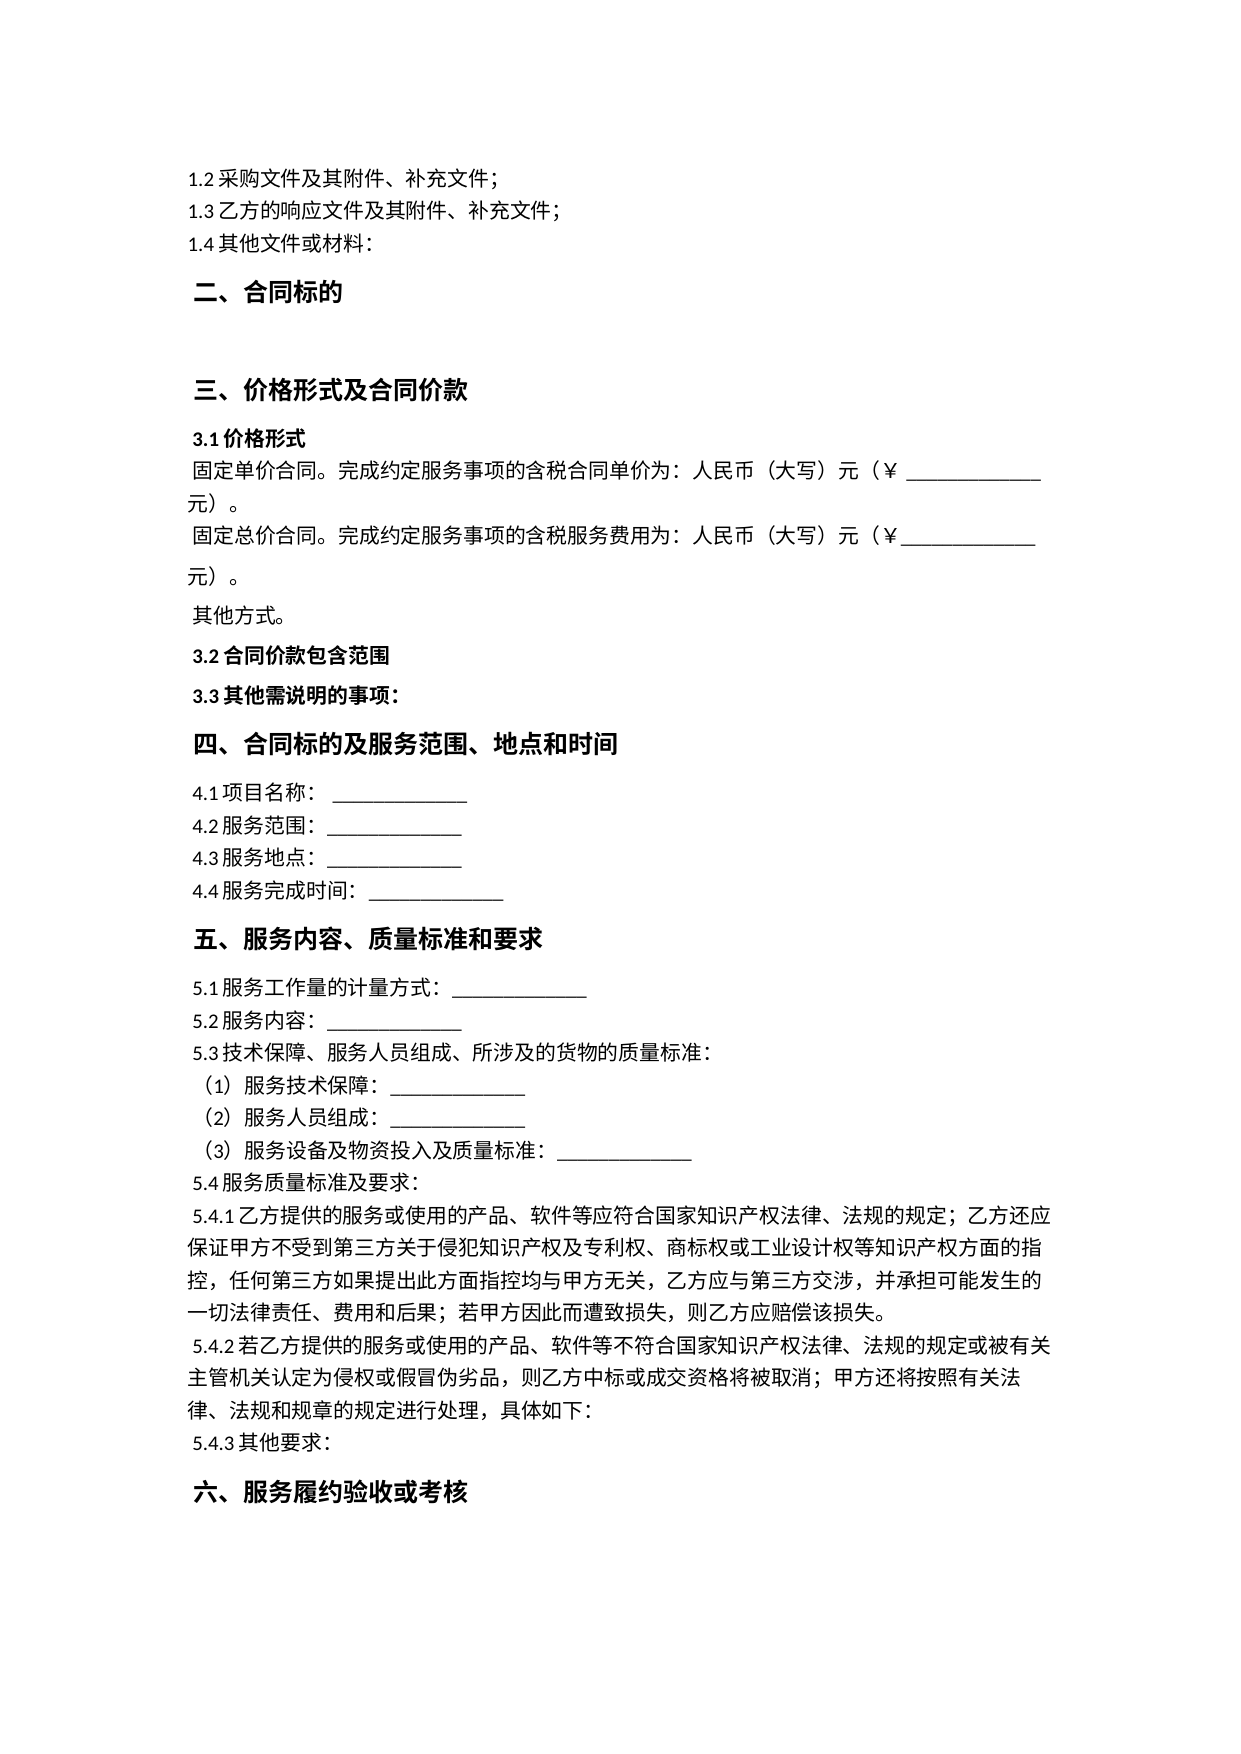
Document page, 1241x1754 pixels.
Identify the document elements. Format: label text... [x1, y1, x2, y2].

text 3.2合同价款包含范围 [187, 639, 1053, 672]
text 四、合同标的及服务范围、地点和时间 [187, 711, 1053, 776]
text 5.4.1乙方提供的服务或使用的产品、软件等应符合国家知识产权法律、法规的规定；乙方还应保证甲方不受到第三方关于侵犯知识产权及专利权、商标权或工业设计权等知识产权方面的指控，任何第三方如果提出此方面指控均与甲方无关，乙方应与第三方交涉，并承担可能发生的一切法律责任、费用和后果；若甲方因此而遭致损失，则乙方应赔偿该损失。 [187, 1199, 1053, 1329]
text 1.3乙方的响应文件及其附件、补充文件； [187, 194, 1053, 227]
text 4.3服务地点：_____________ [187, 841, 1053, 874]
text 4.4服务完成时间：_____________ [187, 874, 1053, 906]
text 5.4.2若乙方提供的服务或使用的产品、软件等不符合国家知识产权法律、法规的规定或被有关主管机关认定为侵权或假冒伪劣品，则乙方中标或成交资格将被取消；甲方还将按照有关法律、法规和规章的规定进行处理，具体如下： [187, 1329, 1053, 1426]
text （3）服务设备及物资投入及质量标准：_____________ [187, 1134, 1053, 1166]
text 六、服务履约验收或考核 [187, 1459, 1053, 1524]
text 二、合同标的 [187, 259, 1053, 357]
text 4.1项目名称： _____________ [187, 776, 1053, 809]
text 5.4.3其他要求： [187, 1426, 1053, 1459]
text 5.2服务内容：_____________ [187, 1004, 1053, 1036]
text 固定单价合同。完成约定服务事项的含税合同单价为：人民币（大写）元（￥ _____________元）。 [187, 454, 1053, 519]
text 5.1服务工作量的计量方式：_____________ [187, 971, 1053, 1004]
text 5.3技术保障、服务人员组成、所涉及的货物的质量标准： [187, 1036, 1053, 1069]
text 3.3其他需说明的事项： [187, 679, 1053, 711]
text 5.4服务质量标准及要求： [187, 1166, 1053, 1199]
text 4.2服务范围：_____________ [187, 809, 1053, 841]
text 其他方式。 [187, 600, 1053, 632]
text （2）服务人员组成：_____________ [187, 1101, 1053, 1134]
text 3.1价格形式 [187, 422, 1053, 454]
text 1.2采购文件及其附件、补充文件； [187, 162, 1053, 194]
text 1.4其他文件或材料： [187, 227, 1053, 259]
text 固定总价合同。完成约定服务事项的含税服务费用为：人民币（大写）元（￥_____________ 元）。 [187, 519, 1053, 593]
text 三、价格形式及合同价款 [187, 357, 1053, 422]
text 五、服务内容、质量标准和要求 [187, 906, 1053, 971]
text （1）服务技术保障：_____________ [187, 1069, 1053, 1101]
